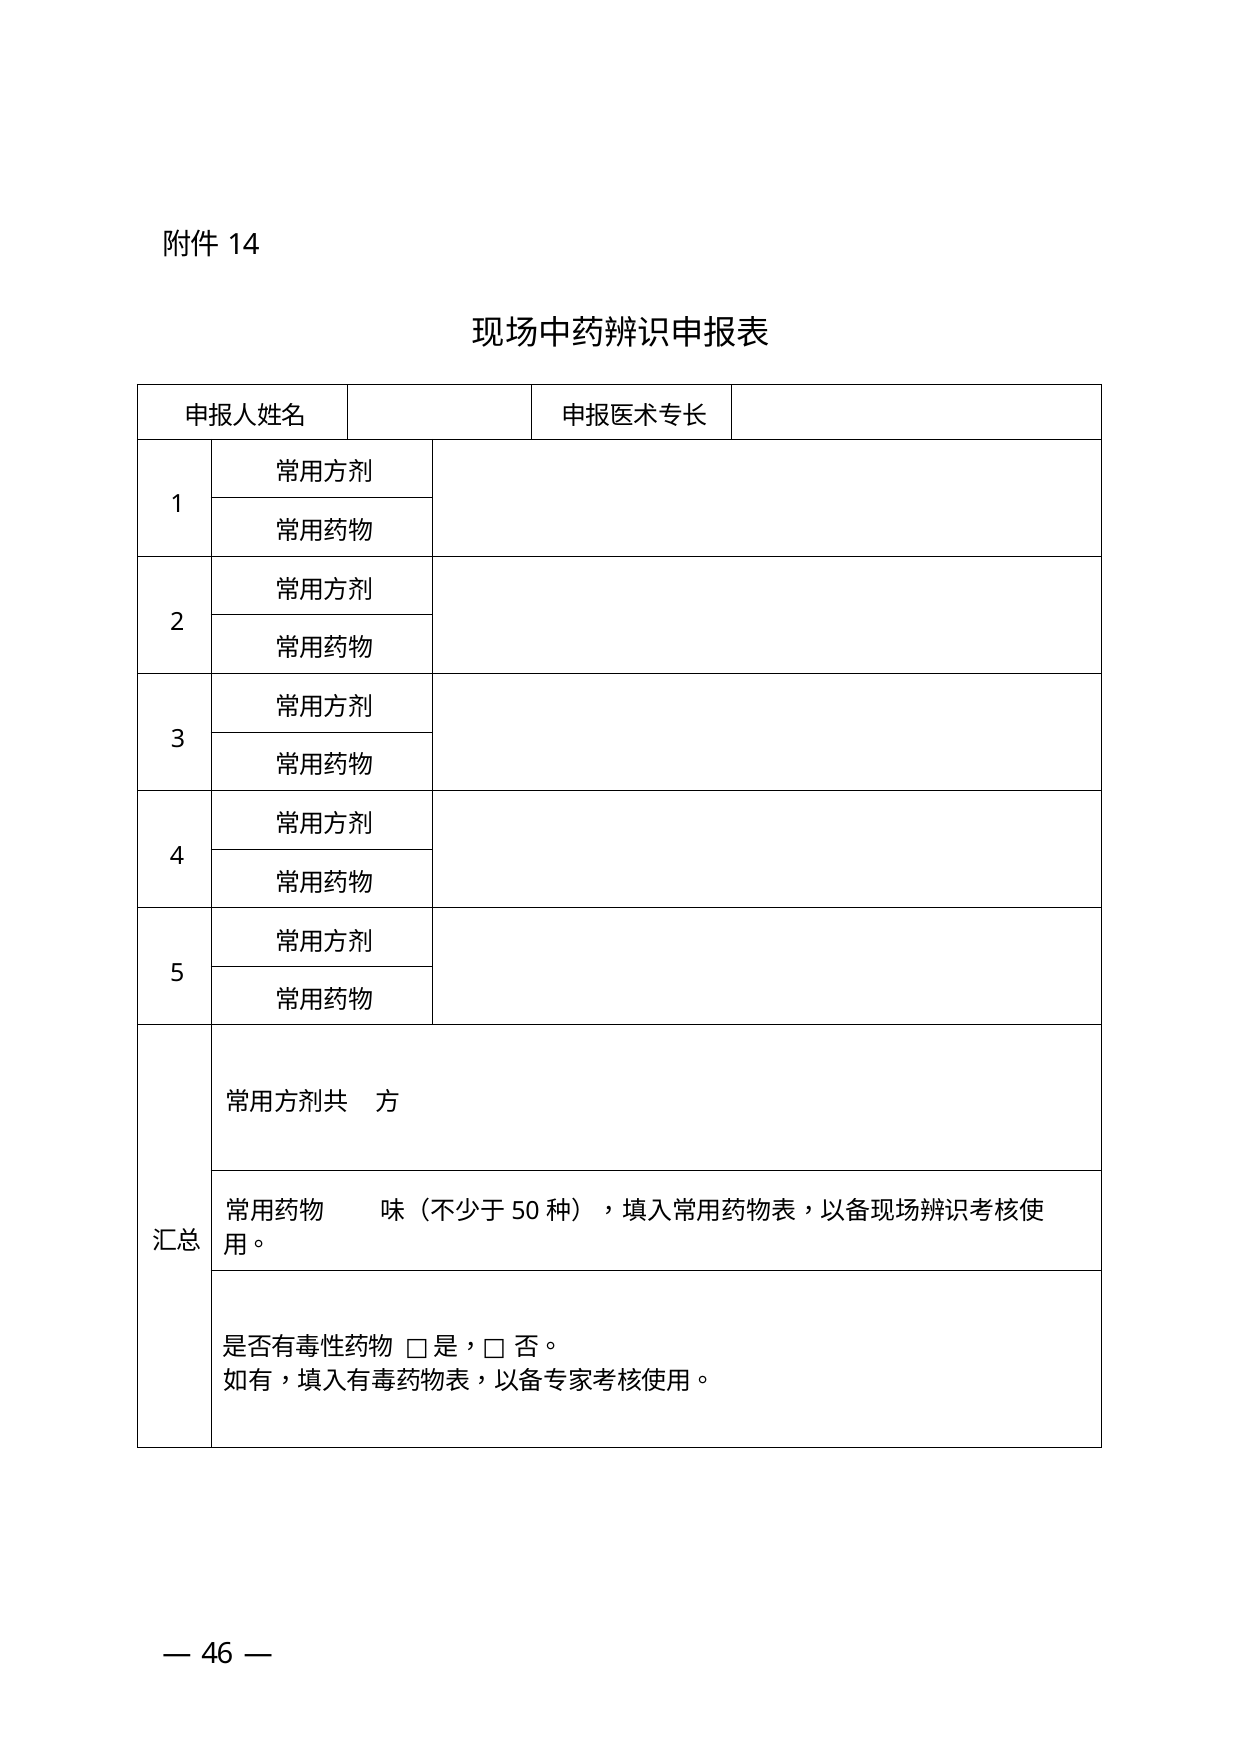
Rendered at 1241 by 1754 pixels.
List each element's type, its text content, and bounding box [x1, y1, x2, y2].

table_cell [433, 791, 1101, 907]
table_cell 常用方剂共 方 [212, 1025, 1101, 1169]
text 附件 14 [162, 225, 1103, 262]
table_cell [433, 674, 1101, 790]
table_cell 汇总 [138, 1025, 211, 1447]
table_cell 1 [138, 440, 211, 556]
table_cell 常用方剂 [212, 440, 432, 497]
table_cell [433, 440, 1101, 556]
table_cell 常用药物 [212, 733, 432, 790]
table_header [348, 385, 531, 439]
table_cell 常用药物 [212, 615, 432, 673]
text 现场中药辨识申报表 [472, 311, 1103, 353]
table_cell 常用方剂 [212, 908, 432, 966]
table_header [732, 385, 1101, 439]
table_cell 常用方剂 [212, 791, 432, 849]
table_cell 常用方剂 [212, 557, 432, 614]
table_cell 3 [138, 674, 211, 790]
table_cell [433, 908, 1101, 1024]
table_cell 常用药物 [212, 498, 432, 556]
table_cell 常用药物 [212, 967, 432, 1024]
table_cell 常用方剂 [212, 674, 432, 732]
table_cell 2 [138, 557, 211, 673]
table_cell 常用药物 味（不少于 50 种），填入常用药物表，以备现场辨识考核使 用。 [212, 1171, 1101, 1270]
table_cell [433, 557, 1101, 673]
table_cell 5 [138, 908, 211, 1024]
table_cell 常用药物 [212, 850, 432, 907]
table_cell 是否有毒性药物 □ 是，□ 否。 如有，填入有毒药物表，以备专家考核使用。 [212, 1271, 1101, 1447]
table_header 申报医术专长 [532, 385, 731, 439]
table_header 申报人姓名 [138, 385, 347, 439]
table_cell 4 [138, 791, 211, 907]
